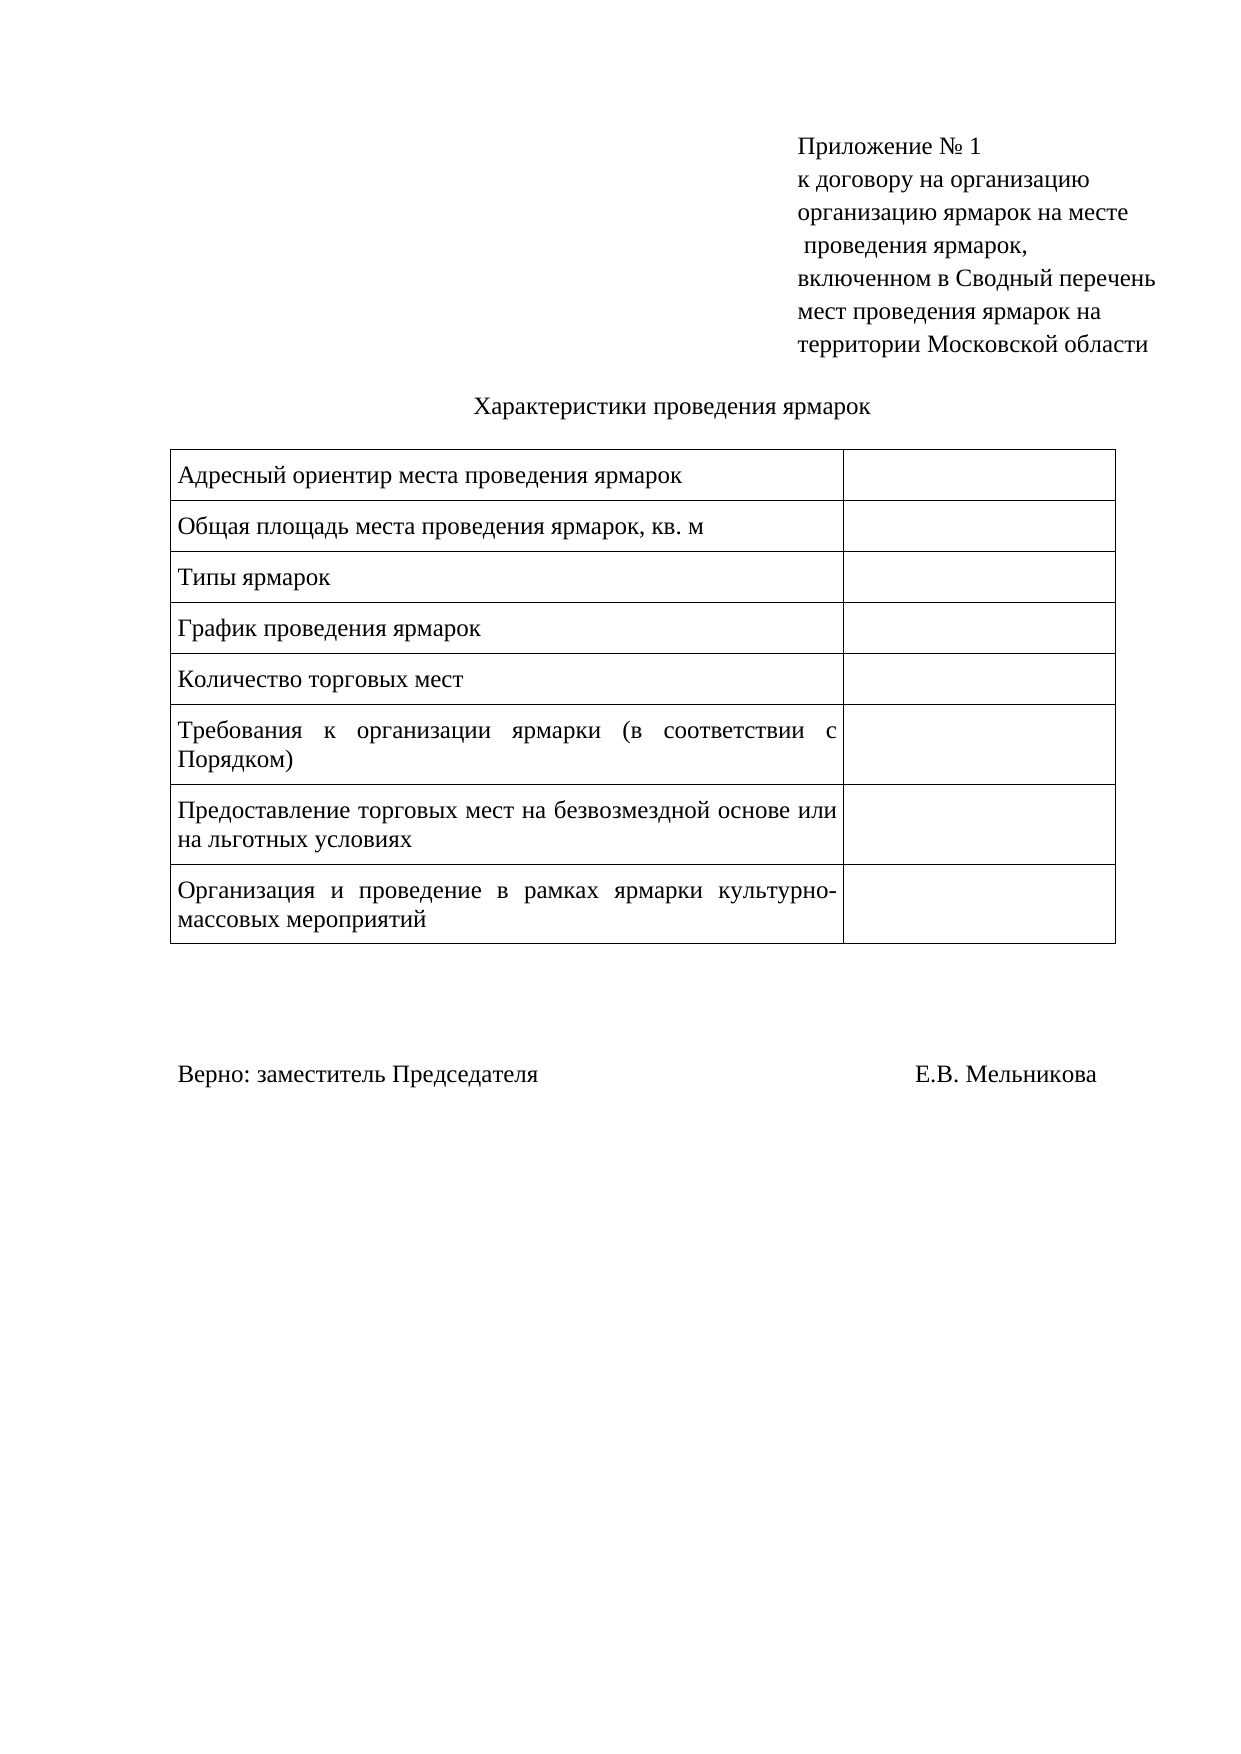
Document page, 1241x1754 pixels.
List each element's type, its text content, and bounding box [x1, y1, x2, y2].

table_cell [844, 865, 1115, 943]
table_cell Количество торговых мест [171, 654, 843, 704]
text Характеристики проведения ярмарок [177, 391, 1167, 420]
table_cell [844, 785, 1115, 863]
table_header [844, 450, 1115, 500]
text организацию ярмарок на месте [177, 197, 1167, 226]
table_cell Организация и проведение в рамках ярмарки культурно-массовых мероприятий [171, 865, 843, 943]
table_cell Общая площадь места проведения ярмарок, кв. м [171, 501, 843, 551]
text Приложение № 1 [177, 131, 1167, 160]
table_cell [844, 501, 1115, 551]
text к договору на организацию [177, 164, 1167, 193]
table_cell Типы ярмарок [171, 552, 843, 602]
text территории Московской области [177, 329, 1167, 358]
table_cell [844, 705, 1115, 784]
table_header Адресный ориентир места проведения ярмарок [171, 450, 843, 500]
table_cell Предоставление торговых мест на безвозмездной основе или на льготных условиях [171, 785, 843, 863]
text включенном в Сводный перечень [177, 263, 1167, 292]
table_cell График проведения ярмарок [171, 603, 843, 653]
text мест проведения ярмарок на [177, 296, 1167, 325]
text Верно: заместитель Председателя Е.В. Мельникова [177, 1059, 1167, 1088]
table_cell [844, 603, 1115, 653]
table_cell [844, 654, 1115, 704]
table_cell Требования к организации ярмарки (в соответствии с Порядком) [171, 705, 843, 784]
text проведения ярмарок, [177, 230, 1167, 259]
table_cell [844, 552, 1115, 602]
